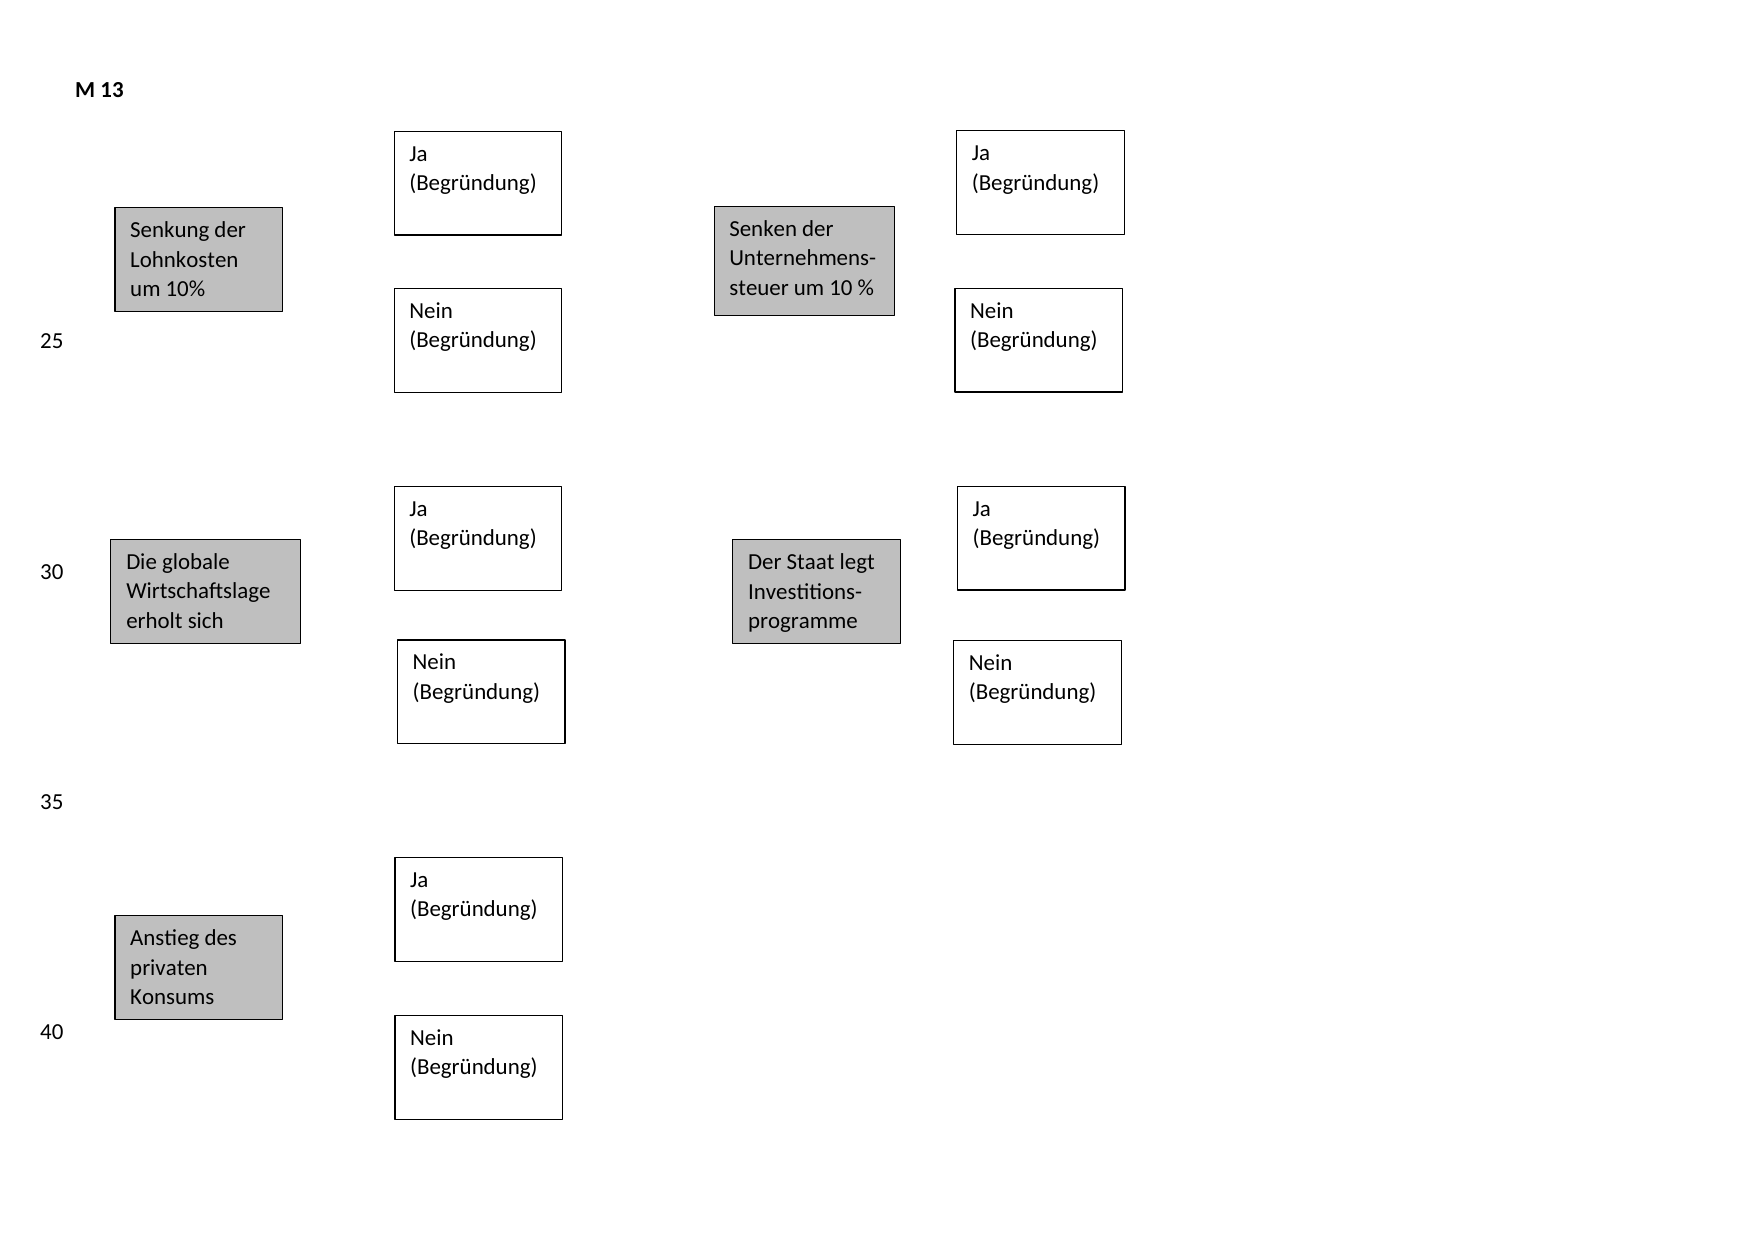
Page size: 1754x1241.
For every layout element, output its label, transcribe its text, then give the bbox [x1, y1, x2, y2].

text M 13 [75, 75, 1679, 103]
